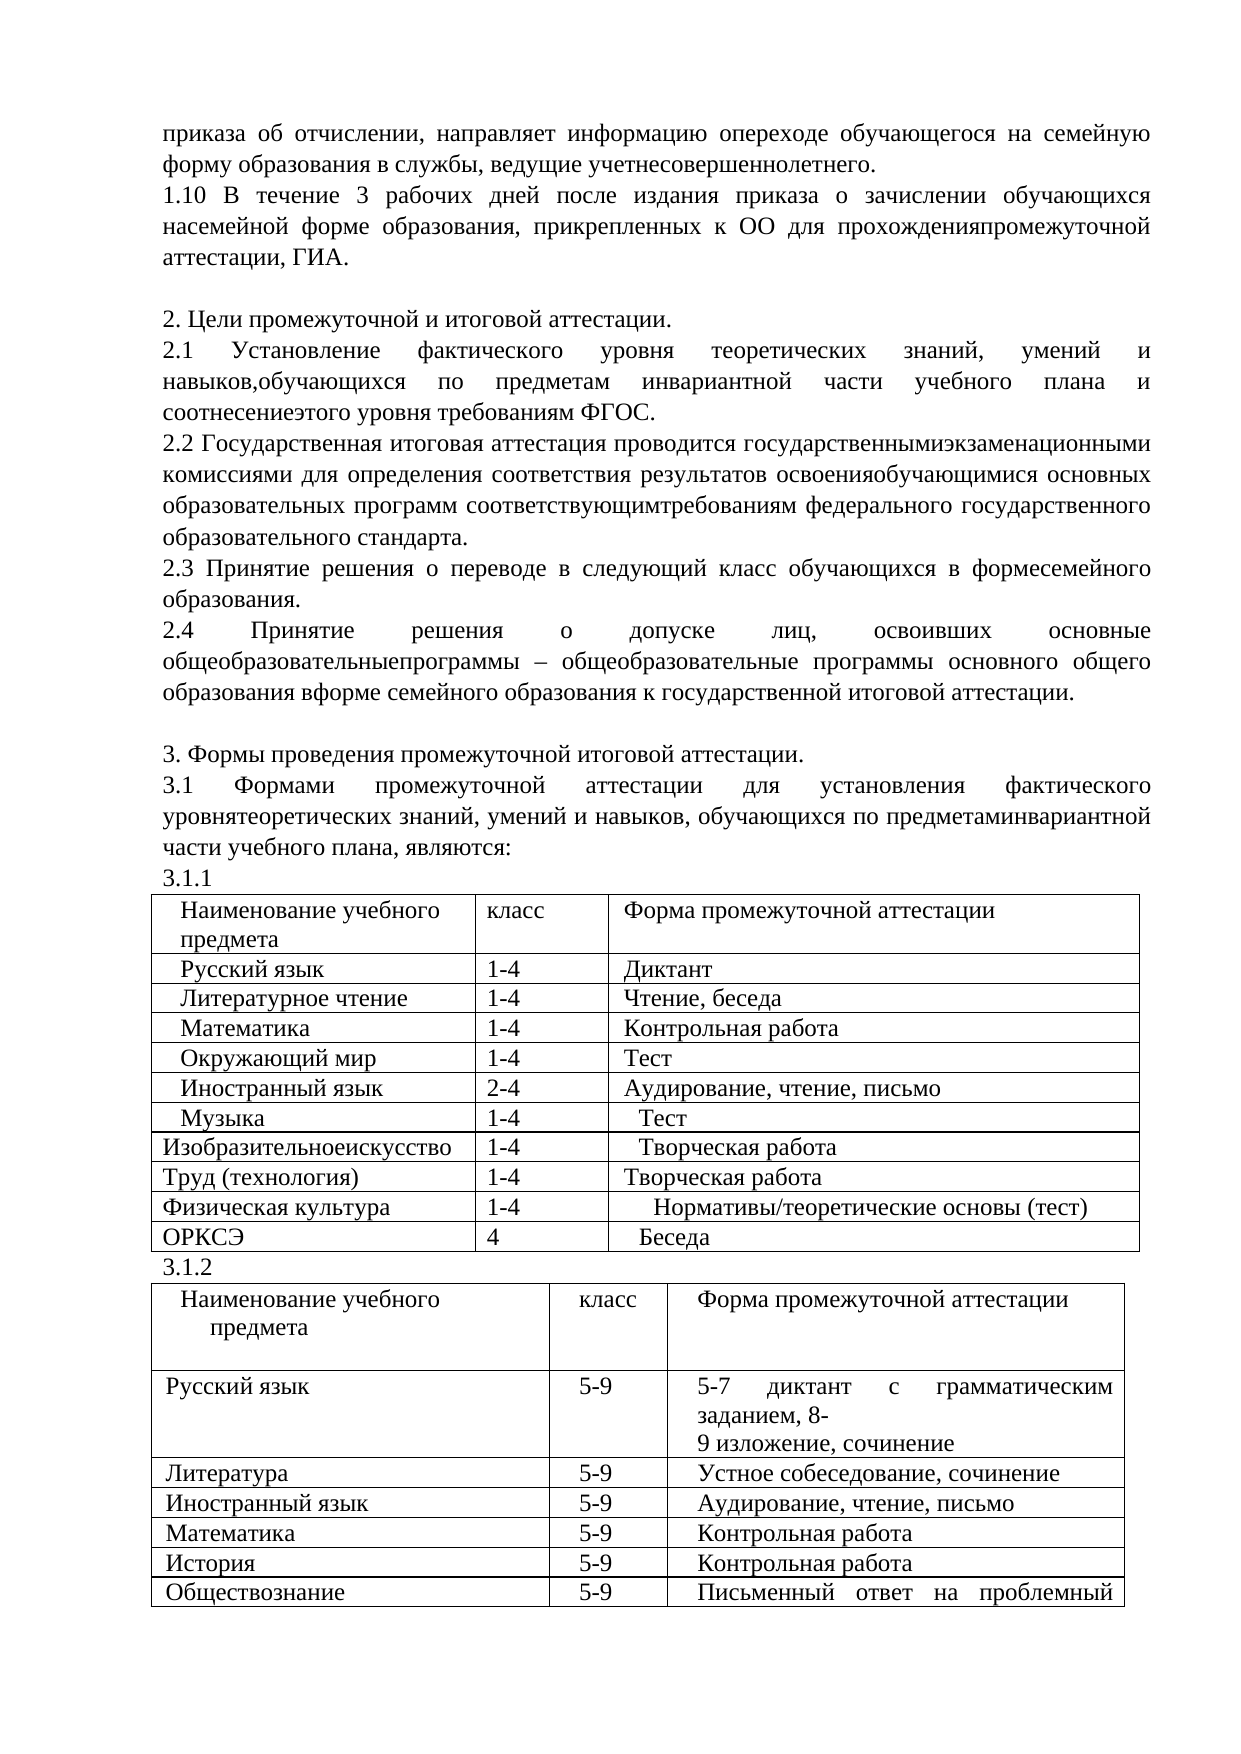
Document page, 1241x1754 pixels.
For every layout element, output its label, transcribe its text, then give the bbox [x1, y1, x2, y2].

table_cell ОРКСЭ [152, 1222, 475, 1251]
table_cell 5-9 [550, 1488, 667, 1517]
table_cell 4 [476, 1222, 608, 1251]
table_cell 1-4 [476, 1013, 608, 1042]
table_cell Контрольная работа [668, 1548, 1124, 1576]
table_header класс [550, 1284, 667, 1370]
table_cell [668, 1578, 1124, 1606]
table_cell 5-9 [550, 1518, 667, 1547]
table_cell История [152, 1548, 549, 1576]
table_cell Беседа [609, 1222, 1139, 1251]
text 3.1.1 [162, 863, 1152, 892]
text 2.2 Государственная итоговая аттестация проводится государственнымиэкзаменационными комиссиями для определения соответствия результатов освоенияобучающимися основных образовательных программ соответствующимтребованиям федерального государственного образовательного стандарта. [162, 428, 1152, 550]
table_cell Литературное чтение [152, 984, 475, 1012]
table_cell 1-4 [476, 954, 608, 982]
table_cell Математика [152, 1518, 549, 1547]
table_cell 2-4 [476, 1073, 608, 1102]
table_header Форма промежуточной аттестации [609, 895, 1139, 953]
table_cell 1-4 [476, 1133, 608, 1161]
table_cell Нормативы/теоретические основы (тест) [609, 1192, 1139, 1221]
table_cell Тест [609, 1043, 1139, 1072]
text 2.3 Принятие решения о переводе в следующий класс обучающихся в формесемейного образования. [162, 553, 1152, 612]
table_header Наименование учебного предмета [152, 1284, 549, 1370]
table_header Наименование учебного предмета [152, 895, 475, 953]
table_cell Аудирование, чтение, письмо [668, 1488, 1124, 1517]
table_cell Физическая культура [152, 1192, 475, 1221]
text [162, 118, 1152, 178]
table_cell Тест [609, 1103, 1139, 1131]
table_cell Диктант [609, 954, 1139, 982]
table_cell Обществознание [152, 1578, 549, 1606]
table_cell Русский язык [152, 1371, 549, 1457]
table_cell Русский язык [152, 954, 475, 982]
table_cell 1-4 [476, 1162, 608, 1191]
table_cell Окружающий мир [152, 1043, 475, 1072]
table_header класс [476, 895, 608, 953]
table_cell Творческая работа [609, 1162, 1139, 1191]
text 1.10 В течение 3 рабочих дней после издания приказа о зачислении обучающихся насемейной форме образования, прикрепленных к ОО для прохожденияпромежуточной аттестации, ГИА. [162, 180, 1152, 271]
table_header Форма промежуточной аттестации [668, 1284, 1124, 1370]
table_cell Иностранный язык [152, 1073, 475, 1102]
table_cell 5-9 [550, 1548, 667, 1576]
text 2. Цели промежуточной и итоговой аттестации. [162, 304, 1152, 333]
table_cell 5-7 диктант с грамматическим заданием, 8- 9 изложение, сочинение [668, 1371, 1124, 1457]
table_cell Контрольная работа [668, 1518, 1124, 1547]
table_cell Литература [152, 1458, 549, 1487]
table_cell Творческая работа [609, 1133, 1139, 1161]
text 3.1 Формами промежуточной аттестации для установления фактического уровнятеоретических знаний, умений и навыков, обучающихся по предметаминвариантной части учебного плана, являются: [162, 770, 1152, 861]
table_cell 1-4 [476, 1043, 608, 1072]
table_cell Чтение, беседа [609, 984, 1139, 1012]
table_cell Математика [152, 1013, 475, 1042]
table_cell Изобразительноеискусство [152, 1133, 475, 1161]
table_cell Иностранный язык [152, 1488, 549, 1517]
table_cell 1-4 [476, 1103, 608, 1131]
table_cell Музыка [152, 1103, 475, 1131]
text 2.1 Установление фактического уровня теоретических знаний, умений и навыков,обучающихся по предметам инвариантной части учебного плана и соотнесениеэтого уровня требованиям ФГОС. [162, 335, 1152, 426]
table_cell Устное собеседование, сочинение [668, 1458, 1124, 1487]
text 3. Формы проведения промежуточной итоговой аттестации. [162, 739, 1152, 768]
table_cell 1-4 [476, 1192, 608, 1221]
text 2.4 Принятие решения о допуске лиц, освоивших основные общеобразовательныепрограммы – общеобразовательные программы основного общего образования вформе семейного образования к государственной итоговой аттестации. [162, 615, 1152, 706]
table_cell Аудирование, чтение, письмо [609, 1073, 1139, 1102]
table_cell 1-4 [476, 984, 608, 1012]
table_cell 5-9 [550, 1578, 667, 1606]
table_cell 5-9 [550, 1458, 667, 1487]
table_cell Контрольная работа [609, 1013, 1139, 1042]
text 3.1.2 [162, 1252, 1152, 1280]
table_cell 5-9 [550, 1371, 667, 1457]
table_cell Труд (технология) [152, 1162, 475, 1191]
